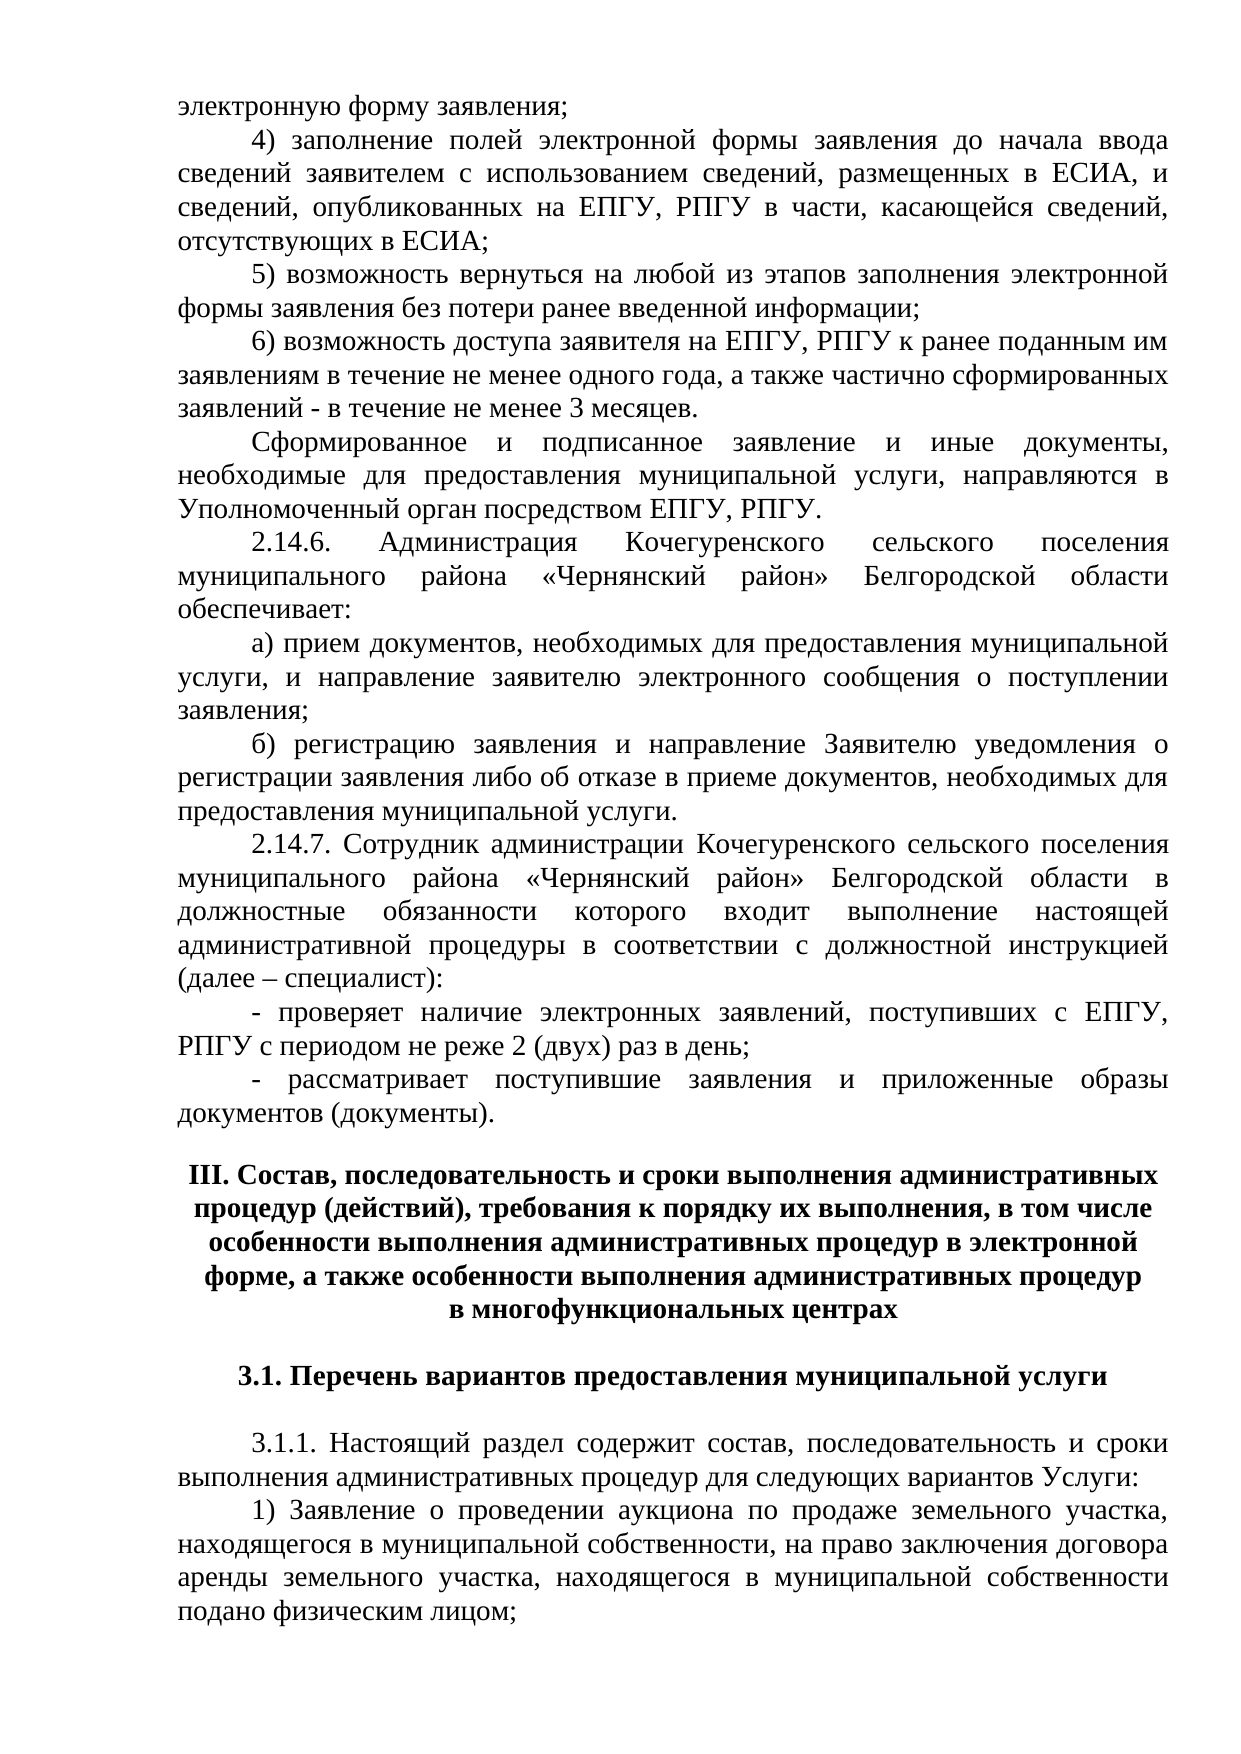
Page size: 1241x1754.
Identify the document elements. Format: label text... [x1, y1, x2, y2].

text 2.14.6. Администрация Кочегуренского сельского поселения муниципального района «Чернянский район» Белгородской области обеспечивает: [177, 524, 1169, 625]
text 3.1. Перечень вариантов предоставления муниципальной услуги [177, 1358, 1169, 1392]
text в многофункциональных центрах [177, 1291, 1169, 1325]
text а) прием документов, необходимых для предоставления муниципальной услуги, и направление заявителю электронного сообщения о поступлении заявления; [177, 625, 1169, 726]
text III. Состав, последовательность и сроки выполнения административных процедур (действий), требования к порядку их выполнения, в том числе особенности выполнения административных процедур в электронной форме, а также особенности выполнения административных процедур [177, 1157, 1169, 1291]
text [177, 88, 1169, 122]
text 1) Заявление о проведении аукциона по продаже земельного участка, находящегося в муниципальной собственности, на право заключения договора аренды земельного участка, находящегося в муниципальной собственности подано физическим лицом; [177, 1492, 1169, 1627]
text 6) возможность доступа заявителя на ЕПГУ, РПГУ к ранее поданным им заявлениям в течение не менее одного года, а также частично сформированных заявлений - в течение не менее 3 месяцев. [177, 323, 1169, 424]
text 5) возможность вернуться на любой из этапов заполнения электронной формы заявления без потери ранее введенной информации; [177, 256, 1169, 323]
text 4) заполнение полей электронной формы заявления до начала ввода сведений заявителем с использованием сведений, размещенных в ЕСИА, и сведений, опубликованных на ЕПГУ, РПГУ в части, касающейся сведений, отсутствующих в ЕСИА; [177, 122, 1169, 256]
text - рассматривает поступившие заявления и приложенные образы документов (документы). [177, 1061, 1169, 1128]
text б) регистрацию заявления и направление Заявителю уведомления о регистрации заявления либо об отказе в приеме документов, необходимых для предоставления муниципальной услуги. [177, 726, 1169, 826]
text Сформированное и подписанное заявление и иные документы, необходимые для предоставления муниципальной услуги, направляются в Уполномоченный орган посредством ЕПГУ, РПГУ. [177, 424, 1169, 524]
text 3.1.1. Настоящий раздел содержит состав, последовательность и сроки выполнения административных процедур для следующих вариантов Услуги: [177, 1425, 1169, 1492]
text 2.14.7. Сотрудник администрации Кочегуренского сельского поселения муниципального района «Чернянский район» Белгородской области в должностные обязанности которого входит выполнение настоящей административной процедуры в соответствии с должностной инструкцией (далее – специалист): [177, 826, 1169, 994]
text - проверяет наличие электронных заявлений, поступивших с ЕПГУ, РПГУ с периодом не реже 2 (двух) раз в день; [177, 994, 1169, 1061]
